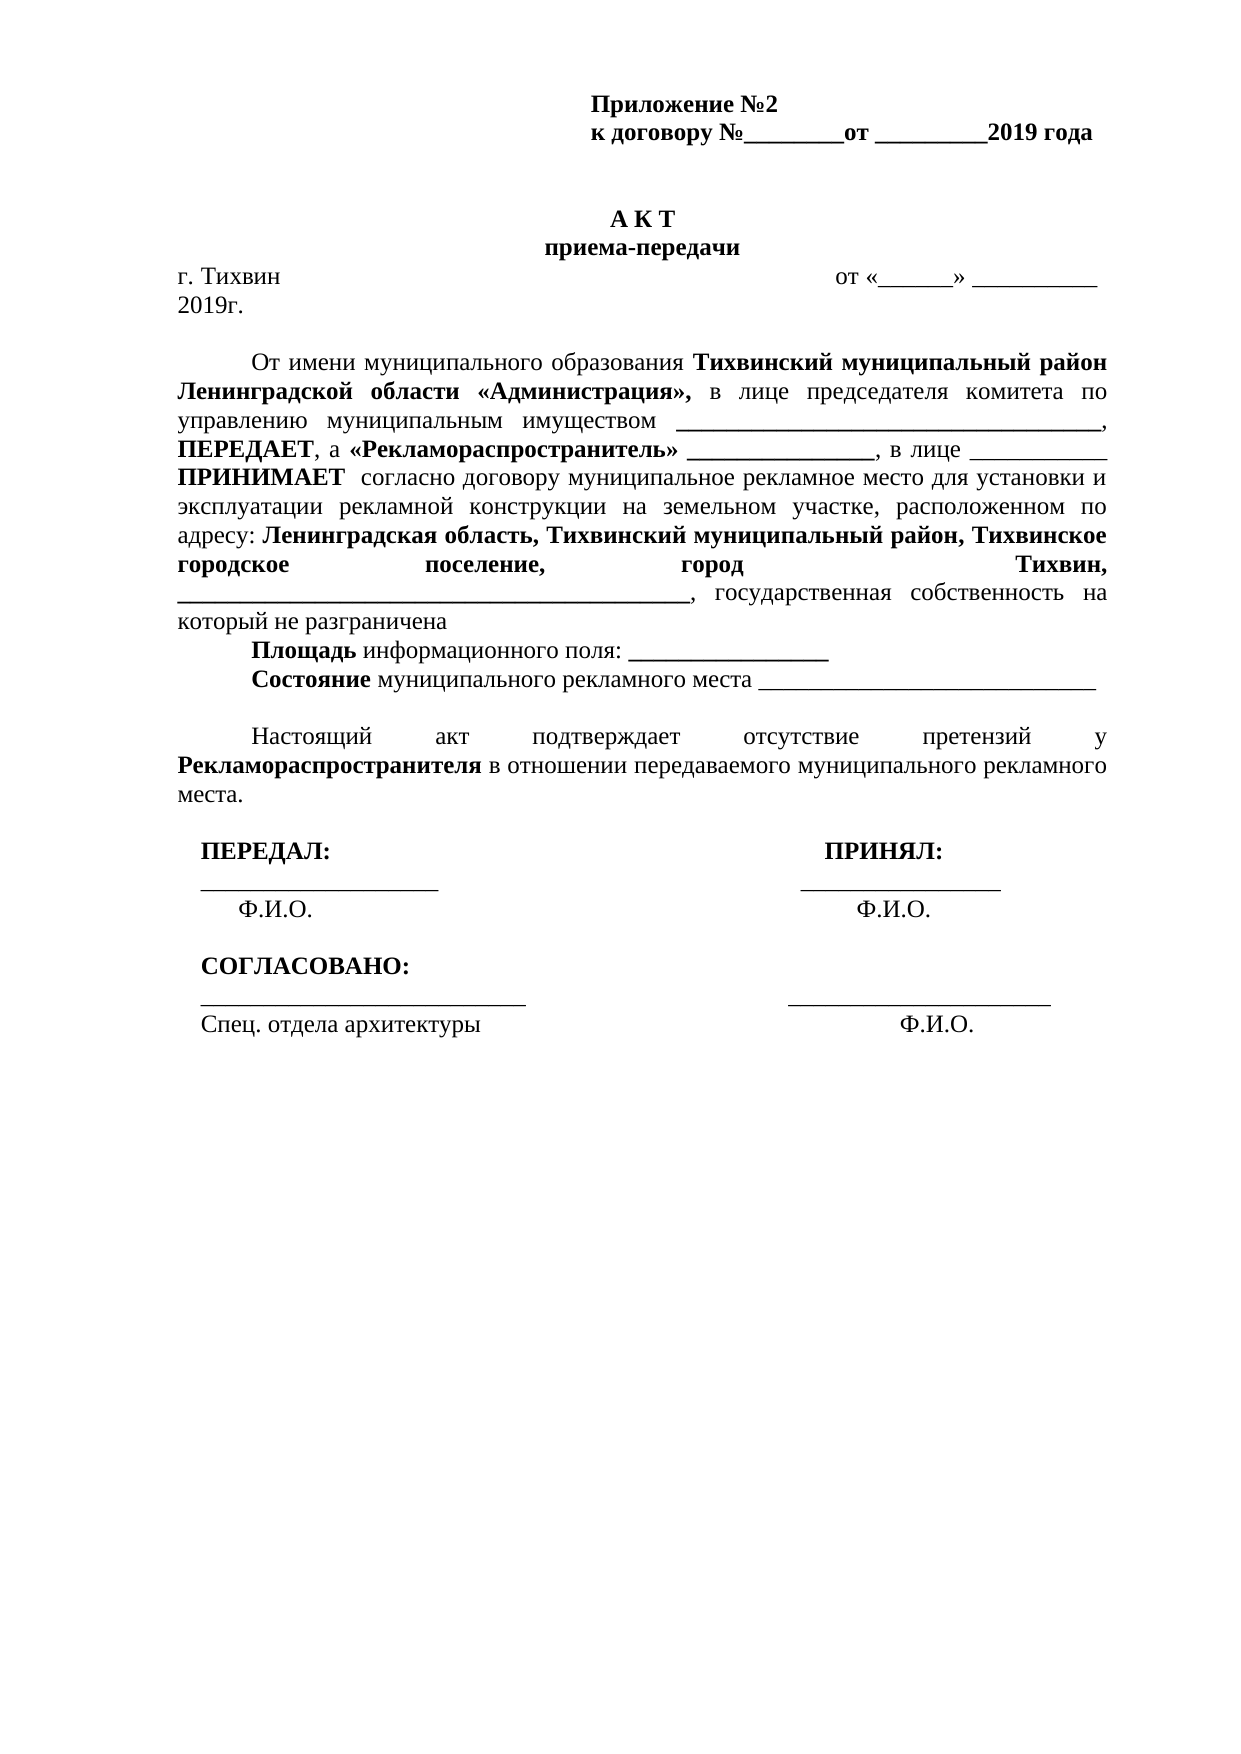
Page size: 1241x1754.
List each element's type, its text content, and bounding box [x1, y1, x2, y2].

text ПЕРЕДАЛ: ПРИНЯЛ: [177, 836, 1107, 865]
text г. Тихвин от «______» __________ 2019г. [177, 261, 1107, 319]
text СОГЛАСОВАНО: [177, 951, 1107, 980]
text приема-передачи [177, 232, 1107, 261]
text Настоящий акт подтверждает отсутствие претензий у Рекламораспространителя в отношении передаваемого муниципального рекламного места. [177, 721, 1107, 807]
text к договору №________от _________2019 года [591, 117, 1107, 146]
text Площадь информационного поля: ________________ [177, 635, 1107, 664]
text От имени муниципального образования Тихвинский муниципальный район Ленинградской области «Администрация», в лице председателя комитета по управлению муниципальным имуществом __________________________________, ПЕРЕДАЕТ, а «Рекламораспространитель» _______________, в лице ___________ ПРИНИМАЕТ согласно договору муниципальное рекламное место для установки и эксплуатации рекламной конструкции на земельном участке, расположенном по адресу: Ленинградская область, Тихвинский муниципальный район, Тихвинское городское поселение, город Тихвин, _________________________________________, государственная собственность на который не разграничена [177, 347, 1107, 635]
text Приложение №2 [591, 89, 1107, 117]
text Спец. отдела архитектуры Ф.И.О. [177, 1009, 1107, 1037]
text ___________________ ________________ [177, 865, 1107, 894]
text Ф.И.О. Ф.И.О. [177, 894, 1107, 922]
text А К Т [177, 204, 1107, 232]
text __________________________ _____________________ [177, 980, 1107, 1009]
text Состояние муниципального рекламного места ___________________________ [177, 664, 1107, 692]
